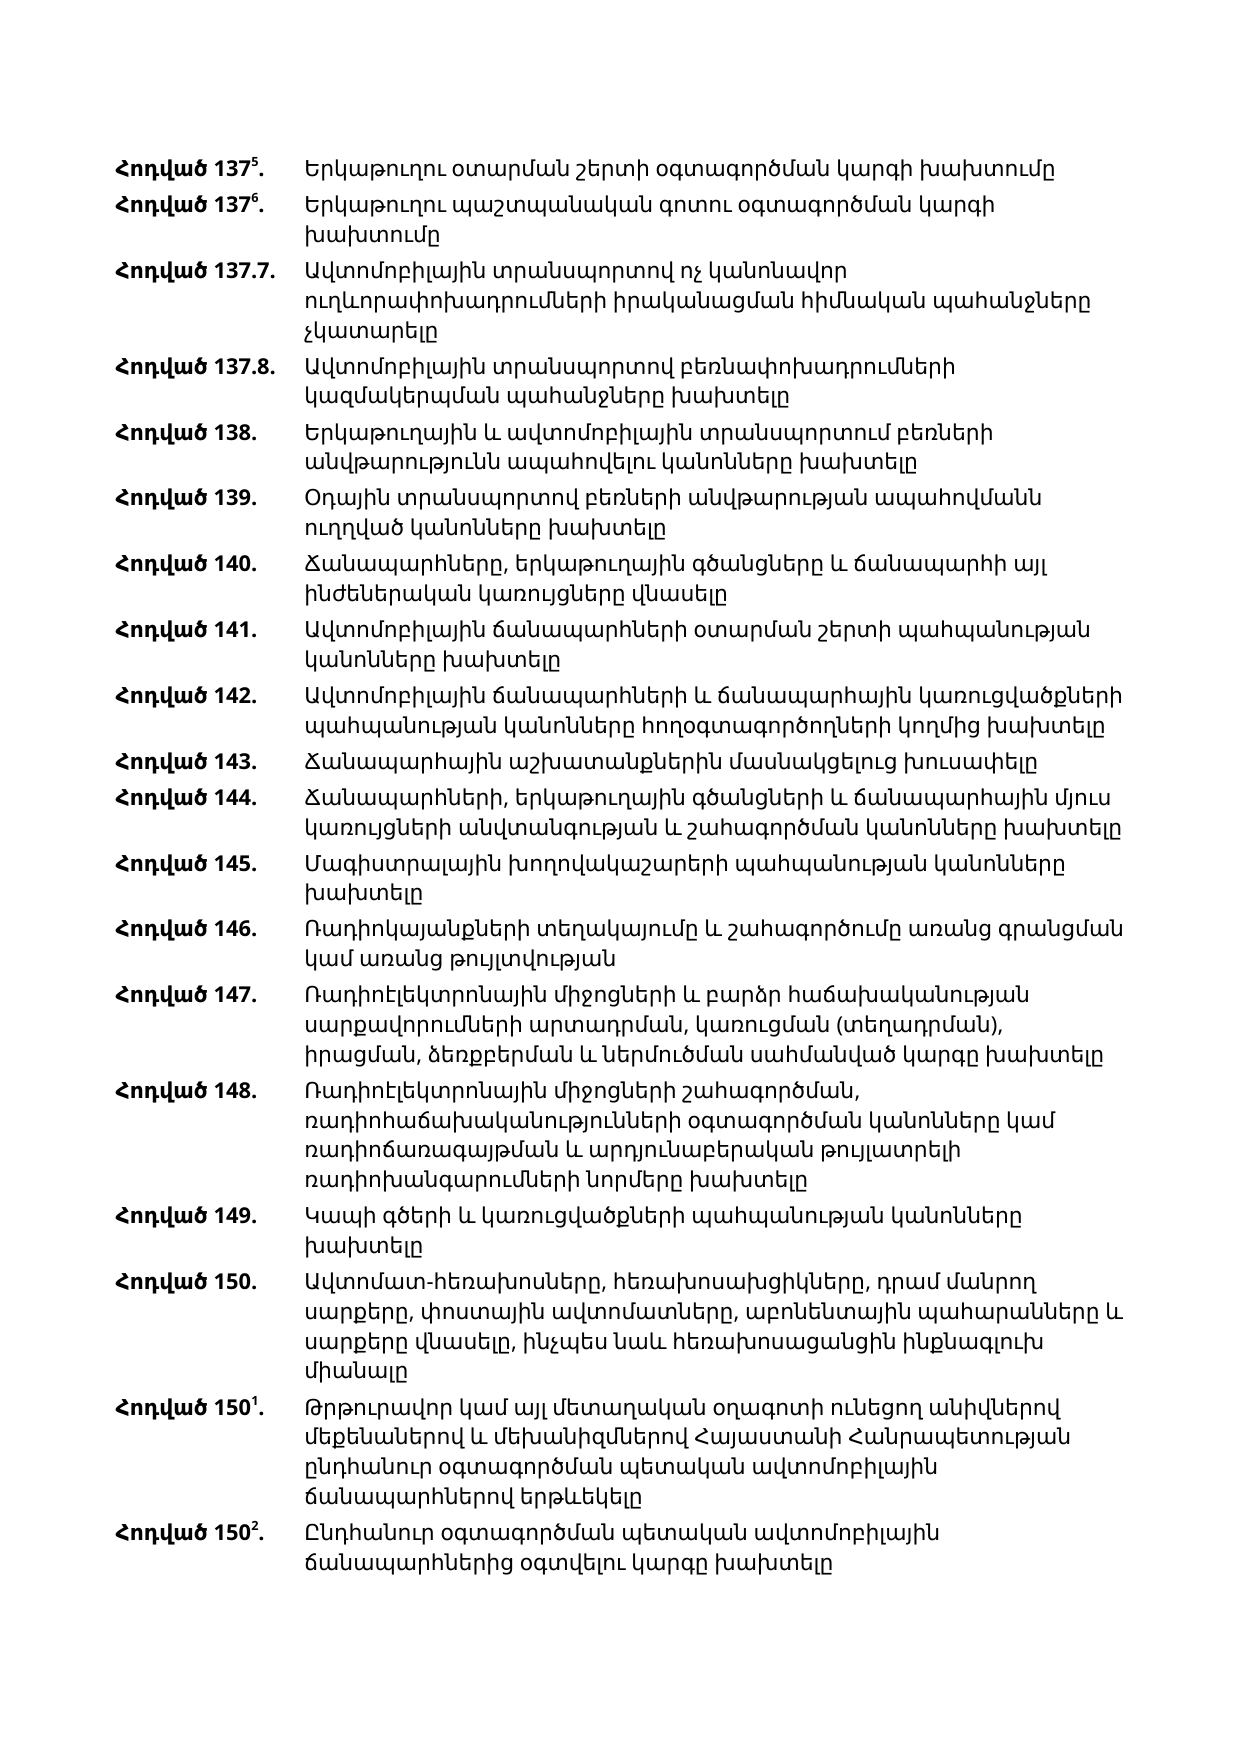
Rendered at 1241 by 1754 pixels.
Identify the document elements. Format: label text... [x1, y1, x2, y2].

table_cell Հոդված 140. [112, 545, 301, 611]
table_cell Ավտոմոբիլային ճանապարհների օտարման շերտի պահպանության կանոնները խախտելը [301, 611, 1128, 677]
table_cell Թրթուրավոր կամ այլ մետաղական օղագոտի ունեցող անիվներով մեքենաներով և մեխանիզմներով Հայաստանի Հանրապետության ընդհանուր օգտագործման պետական ավտոմոբիլային ճանապարհներով երթևեկելը [301, 1388, 1128, 1514]
table_cell Հոդված 137.7. [112, 252, 301, 347]
table_cell Կապի գծերի և կառուցվածքների պահպանության կանոնները խախտելը [301, 1197, 1128, 1263]
table_cell Ռադիոէլեկտրոնային միջոցների շահագործման, ռադիոհաճախականությունների օգտագործման կանոնները կամ ռադիոճառագայթման և արդյունաբերական թույլատրելի ռադիոխանգարումների նորմերը խախտելը [301, 1072, 1128, 1197]
table_cell Հոդված 145. [112, 844, 301, 910]
table_cell Հոդված 143. [112, 743, 301, 778]
table_cell Հոդված 149. [112, 1197, 301, 1263]
table_cell Երկաթուղու պաշտպանական գոտու օգտագործման կարգի խախտումը [301, 186, 1128, 252]
table_cell Հոդված 1502. [112, 1514, 301, 1579]
table_cell Ռադիոէլեկտրոնային միջոցների և բարձր հաճախականության սարքավորումների արտադրման, կառուցման (տեղադրման), իրացման, ձեռքբերման և ներմուծման սահմանված կարգը խախտելը [301, 976, 1128, 1072]
table_cell Ճանապարհների, երկաթուղային գծանցների և ճանապարհային մյուս կառույցների անվտանգության և շահագործման կանոնները խախտելը [301, 779, 1128, 844]
table_cell Հոդված 146. [112, 910, 301, 976]
table_cell Ռադիոկայանքների տեղակայումը և շահագործումը առանց գրանցման կամ առանց թույլտվության [301, 910, 1128, 976]
table_cell Հոդված 141. [112, 611, 301, 677]
table_cell Երկաթուղու օտարման շերտի օգտագործման կարգի խախտումը [301, 150, 1128, 186]
table_cell Ավտոմատ-հեռախոսները, հեռախոսախցիկները, դրամ մանրող սարքերը, փոստային ավտոմատները, աբոնենտային պահարանները և սարքերը վնասելը, ինչպես նաև հեռախոսացանցին ինքնագլուխ միանալը [301, 1263, 1128, 1388]
table_cell Ճանապարհները, երկաթուղային գծանցները և ճանապարհի այլ ինժեներական կառույցները վնասելը [301, 545, 1128, 611]
table_cell Երկաթուղային և ավտոմոբիլային տրանսպորտում բեռների անվթարությունն ապահովելու կանոնները խախտելը [301, 413, 1128, 479]
table_cell Հոդված 142. [112, 677, 301, 742]
table_cell Ընդհանուր օգտագործման պետական ավտոմոբիլային ճանապարհներից օգտվելու կարգը խախտելը [301, 1514, 1128, 1579]
table_cell Հոդված 150. [112, 1263, 301, 1388]
table_cell Ավտոմոբիլային ճանապարհների և ճանապարհային կառուցվածքների պահպանության կանոնները հողօգտագործողների կողմից խախտելը [301, 677, 1128, 742]
table_cell Հոդված 138. [112, 413, 301, 479]
table_cell Հոդված 1501. [112, 1388, 301, 1514]
table_cell Ճանապարհային աշխատանքներին մասնակցելուց խուսափելը [301, 743, 1128, 778]
table_cell Ավտոմոբիլային տրանսպորտով բեռնափոխադրումների կազմակերպման պահանջները խախտելը [301, 348, 1128, 413]
table_cell Հոդված 1376. [112, 186, 301, 252]
table_cell Մագիստրալային խողովակաշարերի պահպանության կանոնները խախտելը [301, 844, 1128, 910]
table_cell Հոդված 137.8. [112, 348, 301, 413]
table_cell Հոդված 139. [112, 479, 301, 545]
table_cell Ավտոմոբիլային տրանսպորտով ոչ կանոնավոր ուղևորափոխադրումների իրականացման հիմնական պահանջները չկատարելը [301, 252, 1128, 347]
table_cell Օդային տրանսպորտով բեռների անվթարության ապահովմանն ուղղված կանոնները խախտելը [301, 479, 1128, 545]
table_cell Հոդված 147. [112, 976, 301, 1072]
table_cell Հոդված 1375. [112, 150, 301, 186]
table_cell Հոդված 144. [112, 779, 301, 844]
table_cell Հոդված 148. [112, 1072, 301, 1197]
